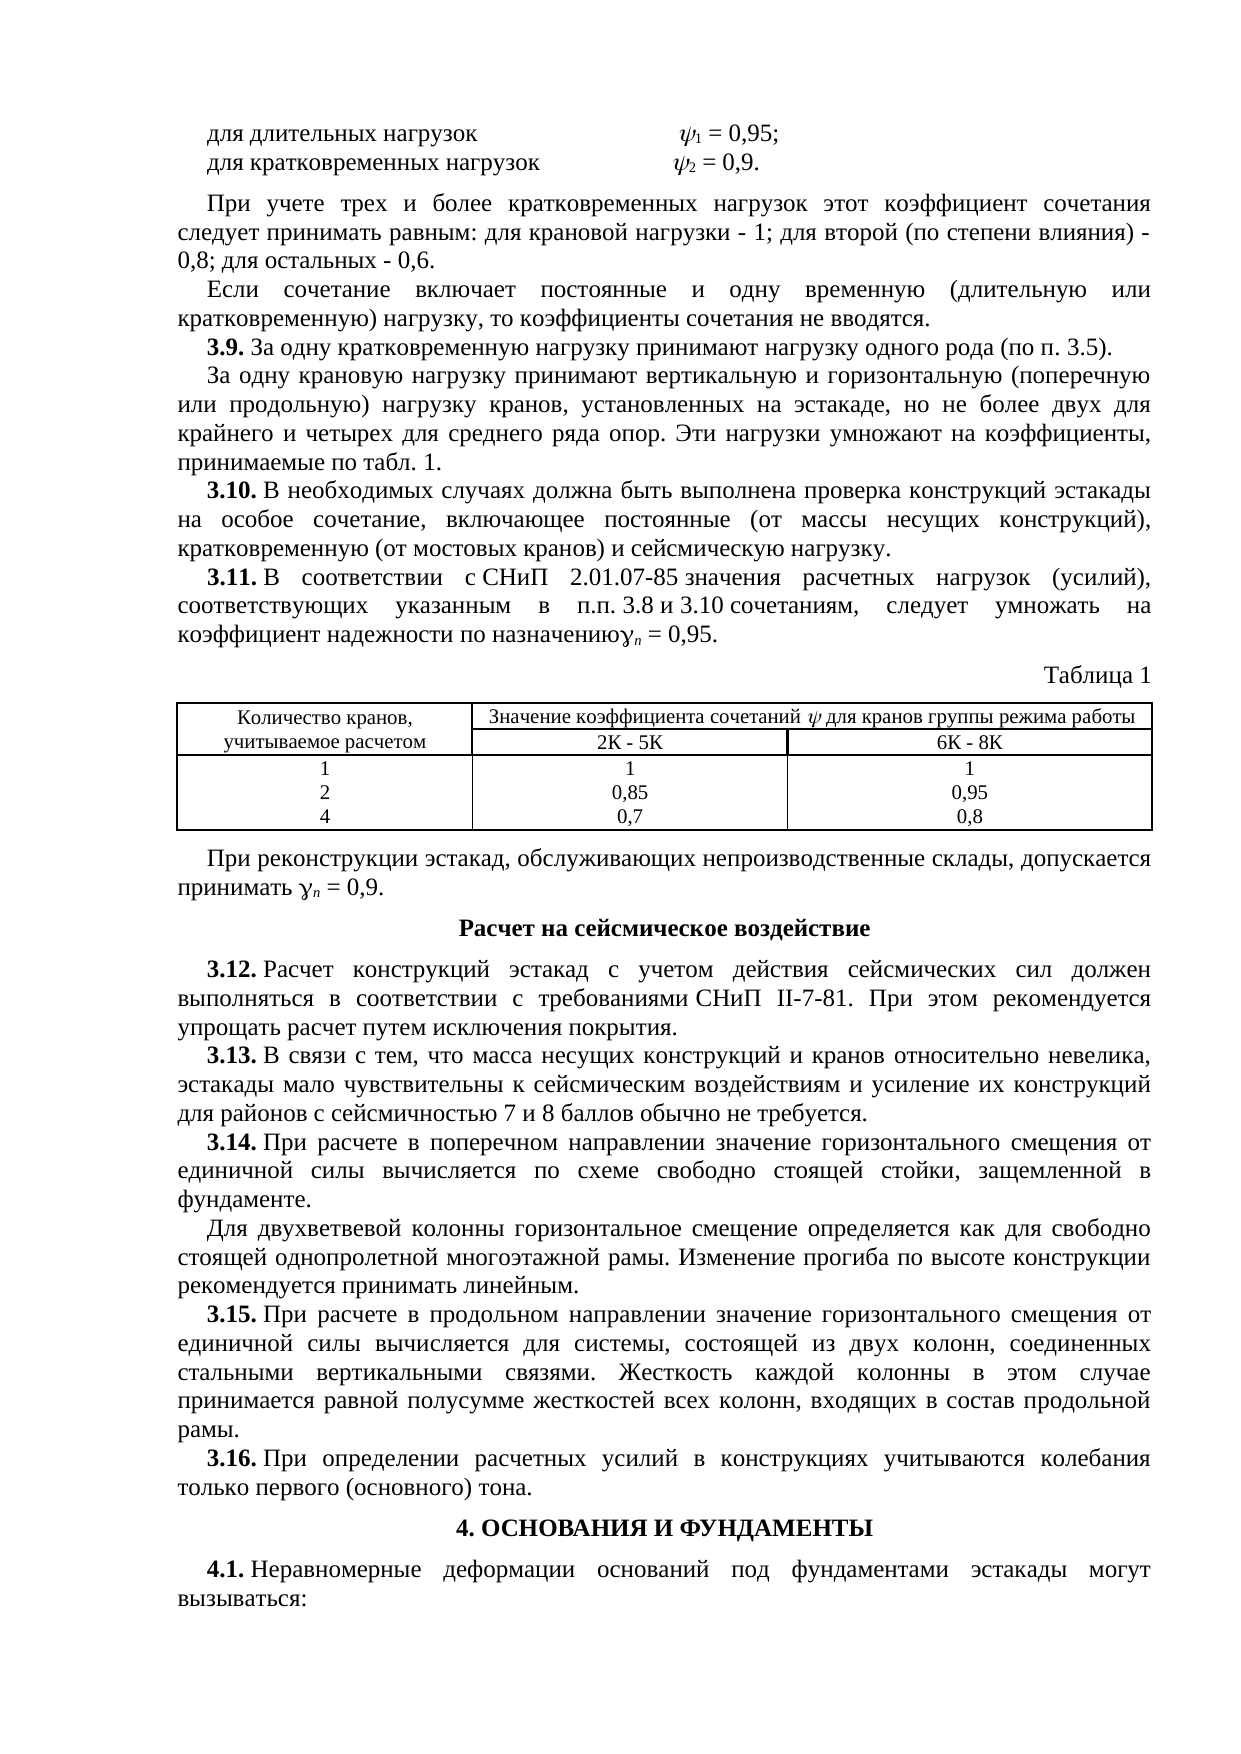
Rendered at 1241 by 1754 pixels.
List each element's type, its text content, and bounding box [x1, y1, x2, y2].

text При реконструкции эстакад, обслуживающих непроизводственные склады, допускается принимать п = 0,9. [177, 843, 1152, 901]
text 3.12. Расчет конструкций эстакад с учетом действия сейсмических сил должен выполняться в соответствии с требованиями СНиП II-7-81. При этом рекомендуется упрощать расчет путем исключения покрытия. [177, 954, 1152, 1041]
table_cell 2 [178, 780, 472, 804]
table_cell 0,7 [473, 804, 787, 828]
text Для двухветвевой колонны горизонтальное смещение определяется как для свободно стоящей однопролетной многоэтажной рамы. Изменение прогиба по высоте конструкции рекомендуется принимать линейным. [177, 1213, 1152, 1299]
text 3.14. При расчете в поперечном направлении значение горизонтального смещения от единичной силы вычисляется по схеме свободно стоящей стойки, защемленной в фундаменте. [177, 1127, 1152, 1213]
text При учете трех и более кратковременных нагрузок этот коэффициент сочетания следует принимать равным: для крановой нагрузки - 1; для второй (по степени влияния) - 0,8; для остальных - 0,6. [177, 188, 1152, 274]
table_cell 1 [788, 756, 1151, 780]
text 3.11. В соответствии с СНиП 2.01.07-85 значения расчетных нагрузок (усилий), соответствующих указанным в п.п. 3.8 и 3.10 сочетаниям, следует умножать на коэффициент надежности по назначениюп = 0,95. [177, 562, 1152, 648]
text За одну крановую нагрузку принимают вертикальную и горизонтальную (поперечную или продольную) нагрузку кранов, установленных на эстакаде, но не более двух для крайнего и четырех для среднего ряда опор. Эти нагрузки умножают на коэффициенты, принимаемые по табл. 1. [177, 361, 1152, 476]
text Расчет на сейсмическое воздействие [177, 913, 1152, 942]
text для длительных нагрузок 1 = 0,95; [177, 118, 1152, 147]
text 4.1. Неравномерные деформации оснований под фундаментами эстакады могут вызываться: [177, 1554, 1152, 1612]
text 3.10. В необходимых случаях должна быть выполнена проверка конструкций эстакады на особое сочетание, включающее постоянные (от массы несущих конструкций), кратковременную (от мостовых кранов) и сейсмическую нагрузку. [177, 476, 1152, 562]
table_header Количество кранов, учитываемое расчетом [178, 704, 471, 754]
text 3.15. При расчете в продольном направлении значение горизонтального смещения от единичной силы вычисляется для системы, состоящей из двух колонн, соединенных стальными вертикальными связями. Жесткость каждой колонны в этом случае принимается равной полусумме жесткостей всех колонн, входящих в состав продольной рамы. [177, 1299, 1152, 1443]
text для кратковременных нагрузок 2 = 0,9. [177, 147, 1152, 176]
table_cell 2К - 5К [473, 730, 786, 754]
table_cell 1 [178, 756, 472, 780]
table_header Значение коэффициента сочетаний  для кранов группы режима работы [473, 704, 1151, 728]
text 3.9. За одну кратковременную нагрузку принимают нагрузку одного рода (по п. 3.5). [177, 332, 1152, 361]
table_cell 4 [178, 804, 472, 828]
text Таблица 1 [177, 661, 1152, 689]
table_cell 0,8 [788, 804, 1151, 828]
table_cell 1 [473, 756, 787, 780]
text 3.16. При определении расчетных усилий в конструкциях учитываются колебания только первого (основного) тона. [177, 1443, 1152, 1501]
table_cell 0,85 [473, 780, 787, 804]
table_cell 6К - 8К [789, 730, 1151, 754]
text 3.13. В связи с тем, что масса несущих конструкций и кранов относительно невелика, эстакады мало чувствительны к сейсмическим воздействиям и усиление их конструкций для районов с сейсмичностью 7 и 8 баллов обычно не требуется. [177, 1041, 1152, 1127]
text 4. ОСНОВАНИЯ И ФУНДАМЕНТЫ [177, 1513, 1152, 1542]
text Если сочетание включает постоянные и одну временную (длительную или кратковременную) нагрузку, то коэффициенты сочетания не вводятся. [177, 274, 1152, 332]
table_cell 0,95 [788, 780, 1151, 804]
